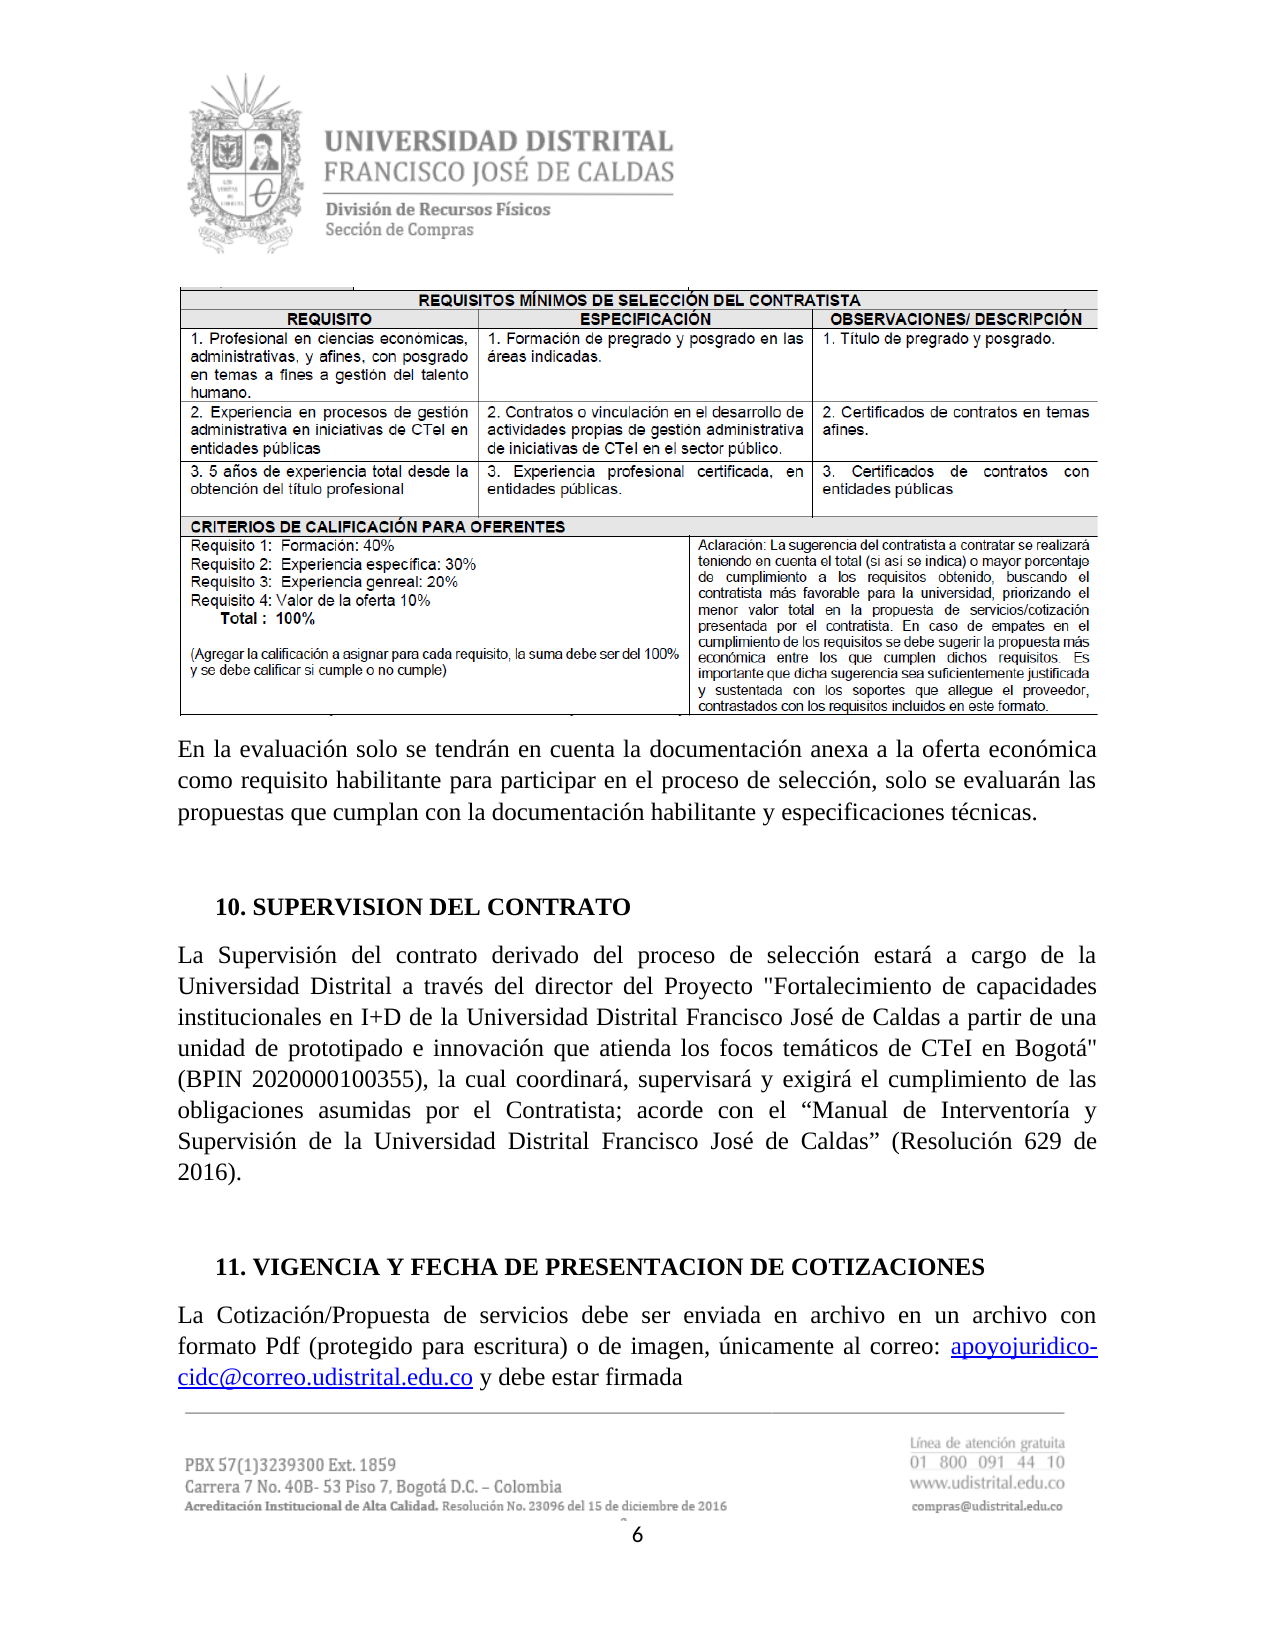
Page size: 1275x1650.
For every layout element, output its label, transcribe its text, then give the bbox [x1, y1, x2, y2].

text La Supervisión del contrato derivado del proceso de selección estará a cargo de la Universidad Distrital a través del director del Proyecto "Fortalecimiento de capacidades institucionales en I+D de la Universidad Distrital Francisco José de Caldas a partir de una unidad de prototipado e innovación que atienda los focos temáticos de CTeI en Bogotá" (BPIN 2020000100355), la cual coordinará, supervisará y exigirá el cumplimiento de las obligaciones asumidas por el Contratista; acorde con el “Manual de Interventoría y Supervisión de la Universidad Distrital Francisco José de Caldas” (Resolución 629 de 2016). [177, 940, 1098, 1186]
picture [177, 287, 1098, 716]
picture [177, 1411, 1098, 1521]
text La Cotización/Propuesta de servicios debe ser enviada en archivo en un archivo con formato Pdf (protegido para escritura) o de imagen, únicamente al correo: apoyojuridico-cidc@correo.udistrital.edu.co y debe estar firmada [177, 1300, 1098, 1391]
picture [177, 73, 692, 260]
list VIGENCIA Y FECHA DE PRESENTACION DE COTIZACIONES [215, 1252, 1098, 1281]
list SUPERVISION DEL CONTRATO [215, 892, 1098, 921]
text En la evaluación solo se tendrán en cuenta la documentación anexa a la oferta económica como requisito habilitante para participar en el proceso de selección, solo se evaluarán las propuestas que cumplan con la documentación habilitante y especificaciones técnicas. [177, 734, 1098, 825]
